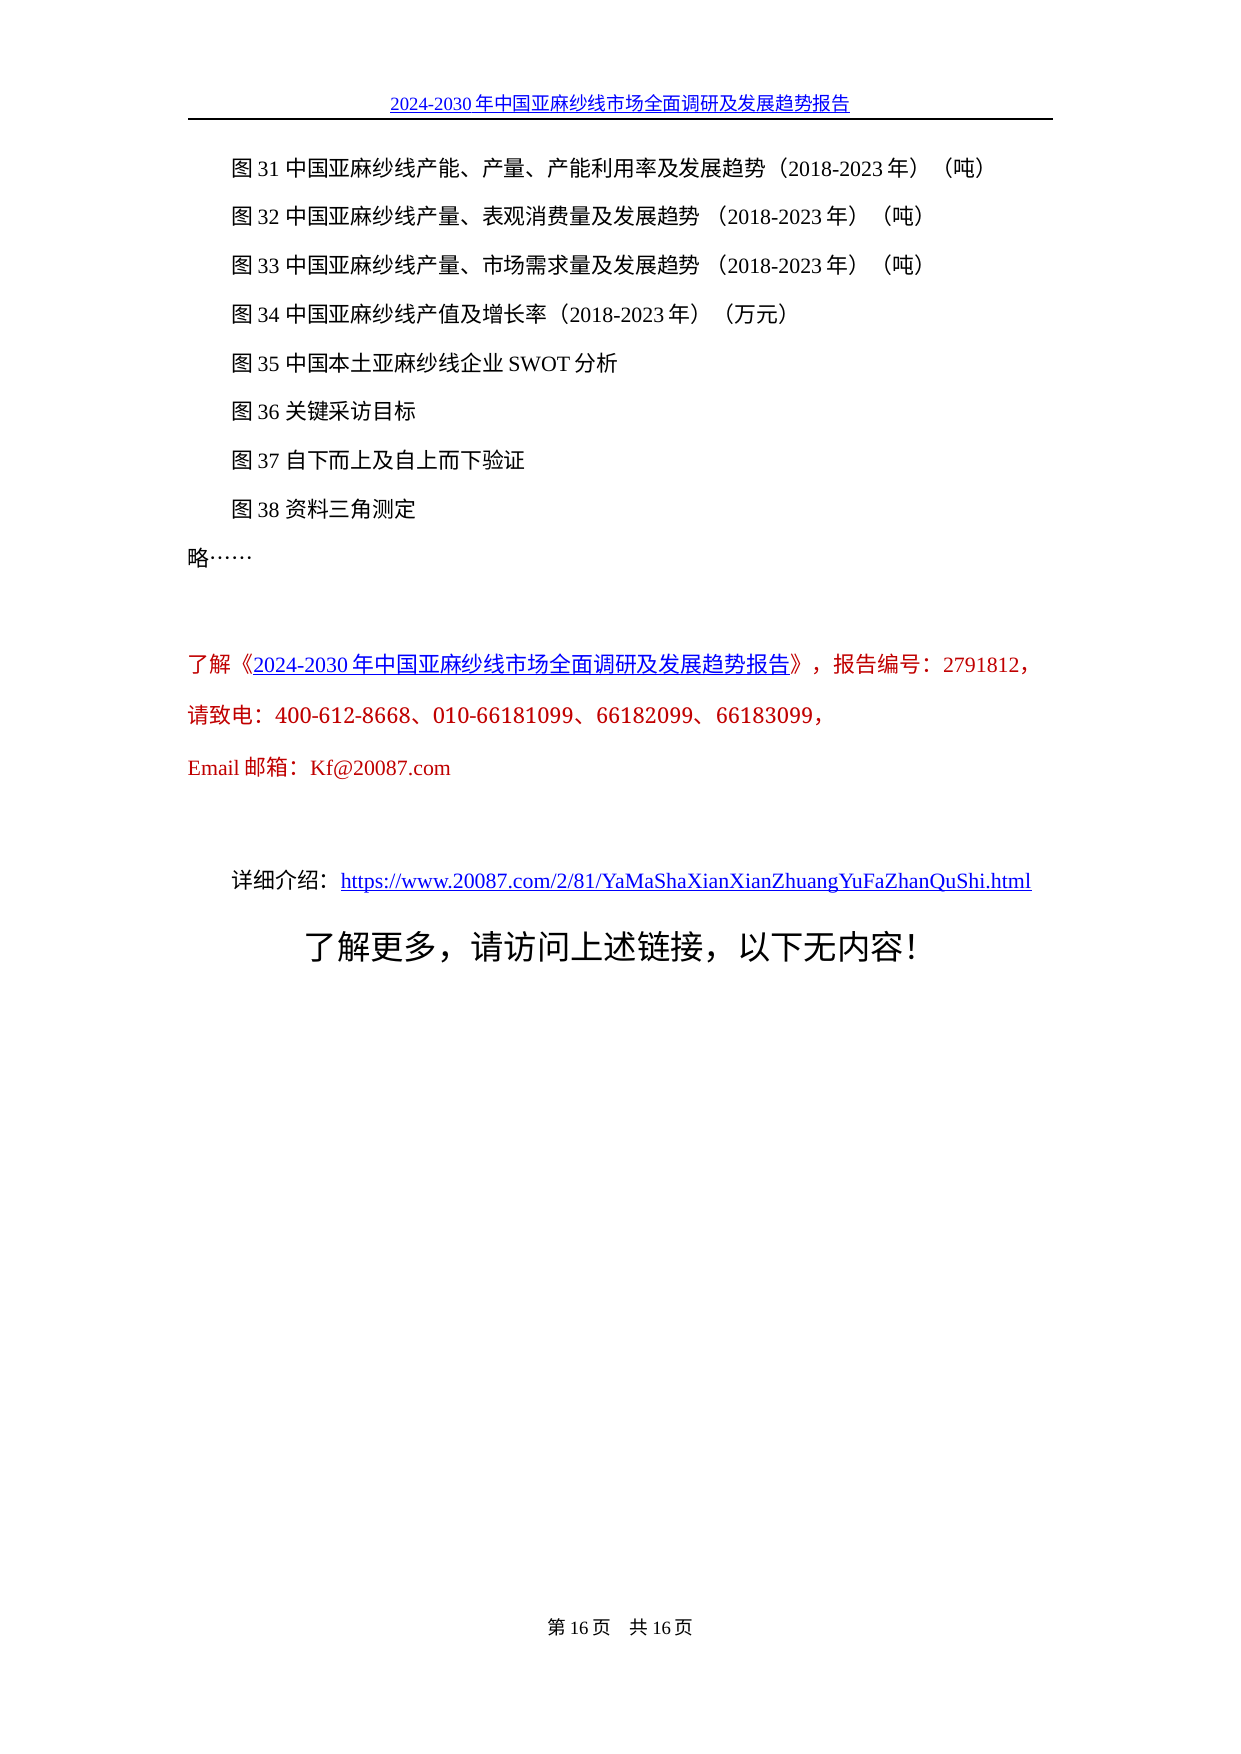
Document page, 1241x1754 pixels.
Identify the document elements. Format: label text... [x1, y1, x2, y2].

title 了解更多，请访问上述链接，以下无内容！ [187, 913, 1053, 978]
text 请致电：400-612-8668、010-66181099、66182099、66183099， [187, 698, 1053, 731]
text 详细介绍：https://www.20087.com/2/81/YaMaShaXianXianZhuangYuFaZhanQuShi.html [187, 863, 1053, 895]
text 了解《2024-2030年中国亚麻纱线市场全面调研及发展趋势报告》，报告编号：2791812， [187, 647, 1053, 679]
text Email邮箱：Kf@20087.com [187, 750, 1053, 782]
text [187, 150, 1053, 573]
